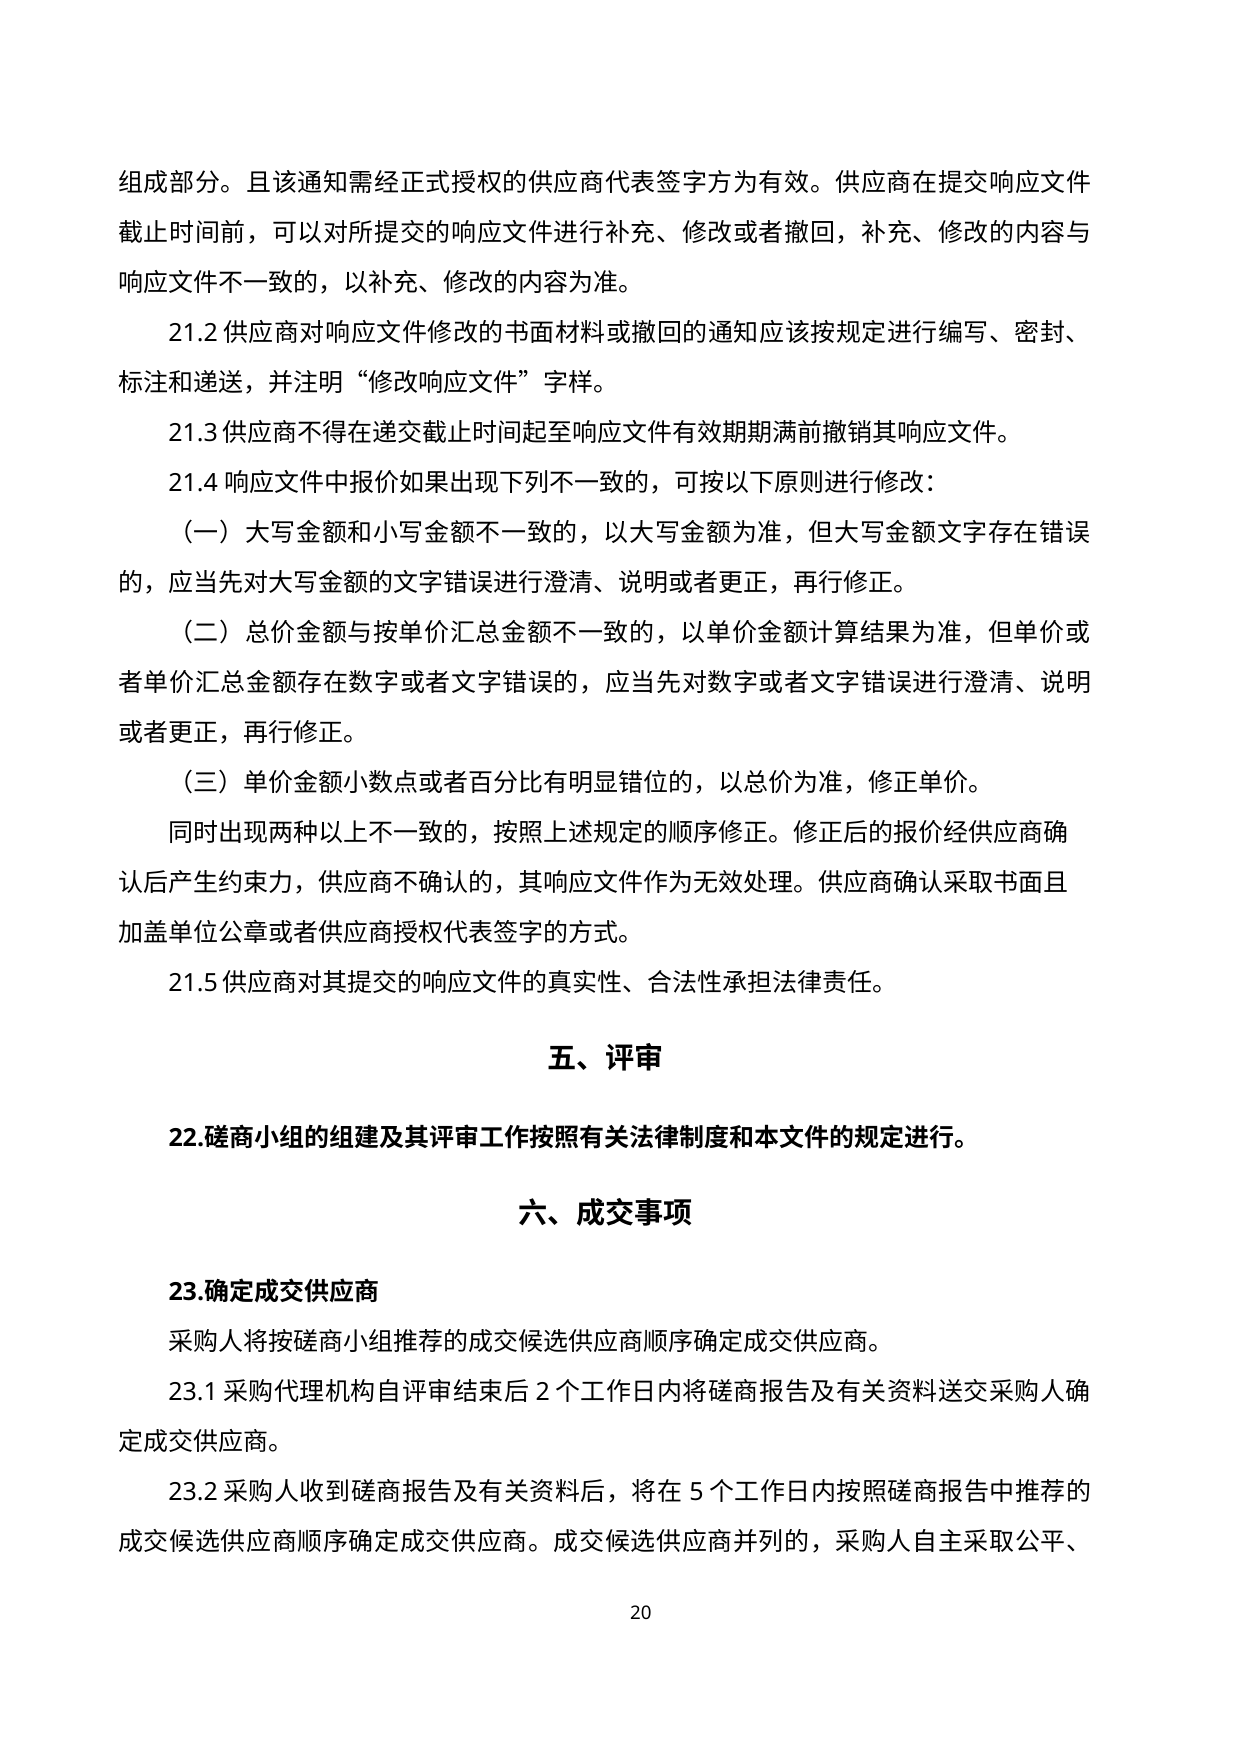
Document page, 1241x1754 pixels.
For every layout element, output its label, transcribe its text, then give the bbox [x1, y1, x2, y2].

text 21.2供应商对响应文件修改的书面材料或撤回的通知应该按规定进行编写、密封、标注和递送，并注明“修改响应文件”字样。 [118, 302, 1092, 402]
text （一）大写金额和小写金额不一致的，以大写金额为准，但大写金额文字存在错误的，应当先对大写金额的文字错误进行澄清、说明或者更正，再行修正。 [118, 502, 1092, 602]
text 21.5供应商对其提交的响应文件的真实性、合法性承担法律责任。 [118, 952, 1092, 1002]
text 23.1采购代理机构自评审结束后2个工作日内将磋商报告及有关资料送交采购人确定成交供应商。 [118, 1360, 1092, 1460]
subtitle 23.确定成交供应商 [118, 1260, 1092, 1310]
text 采购人将按磋商小组推荐的成交候选供应商顺序确定成交供应商。 [118, 1310, 1092, 1360]
text 同时出现两种以上不一致的，按照上述规定的顺序修正。修正后的报价经供应商确认后产生约束力，供应商不确认的，其响应文件作为无效处理。供应商确认采取书面且加盖单位公章或者供应商授权代表签字的方式。 [118, 802, 1092, 952]
subtitle 五、评审 [118, 1029, 1092, 1079]
text （二）总价金额与按单价汇总金额不一致的，以单价金额计算结果为准，但单价或者单价汇总金额存在数字或者文字错误的，应当先对数字或者文字错误进行澄清、说明或者更正，再行修正。 [118, 602, 1092, 752]
text 21.4 响应文件中报价如果出现下列不一致的，可按以下原则进行修改： [118, 452, 1092, 502]
subtitle 六、成交事项 [118, 1183, 1092, 1233]
subtitle 22.磋商小组的组建及其评审工作按照有关法律制度和本文件的规定进行。 [118, 1106, 1092, 1156]
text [118, 1460, 1092, 1560]
text 21.3供应商不得在递交截止时间起至响应文件有效期期满前撤销其响应文件。 [118, 402, 1092, 452]
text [118, 152, 1092, 302]
text （三）单价金额小数点或者百分比有明显错位的，以总价为准，修正单价。 [118, 752, 1092, 802]
